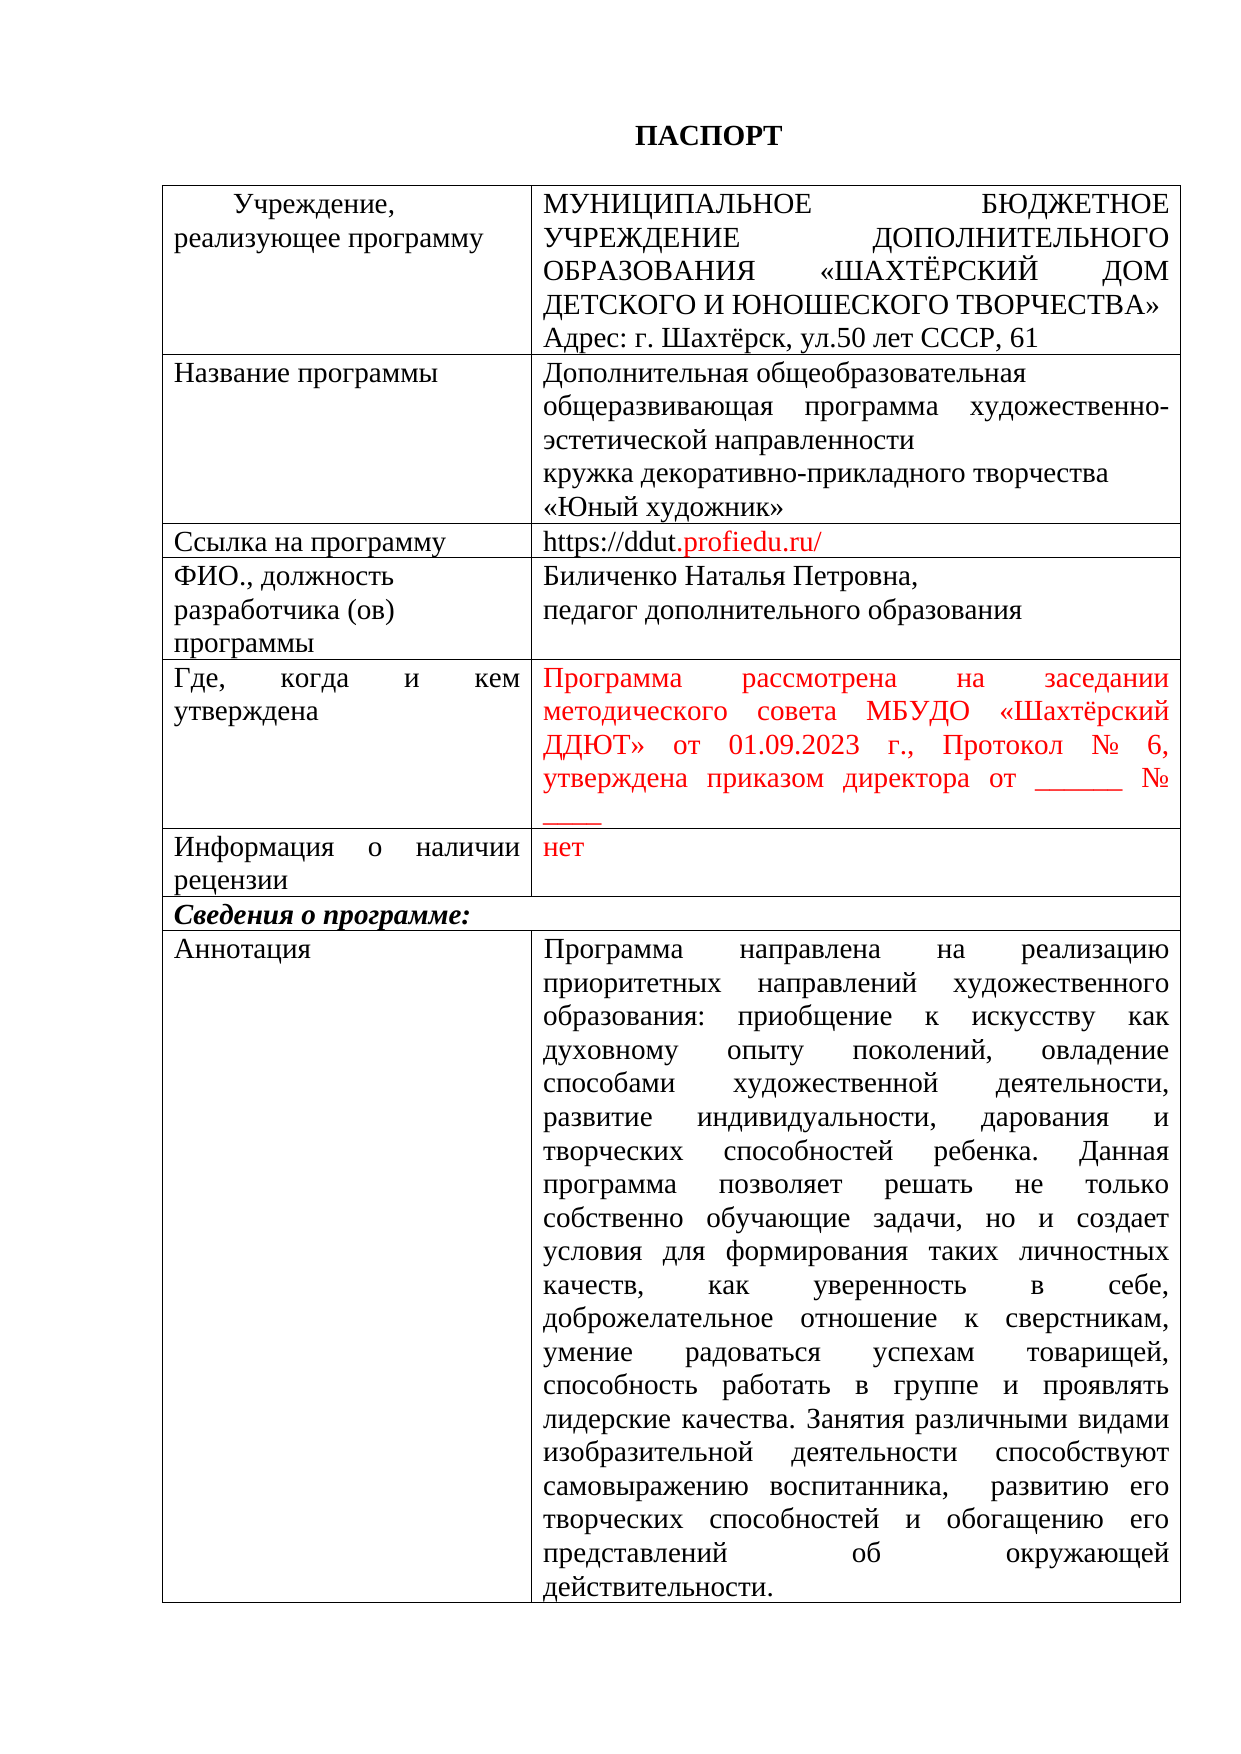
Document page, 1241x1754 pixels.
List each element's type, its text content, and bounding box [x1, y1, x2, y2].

table_cell ФИО., должность разработчика (ов) программы [163, 558, 531, 659]
table_header МУНИЦИПАЛЬНОЕ БЮДЖЕТНОЕ УЧРЕЖДЕНИЕ ДОПОЛНИТЕЛЬНОГО ОБРАЗОВАНИЯ «ШАХТЁРСКИЙ ДОМ ДЕТСКОГО И ЮНОШЕСКОГО ТВОРЧЕСТВА» Адрес: г. Шахтёрск, ул.50 лет СССР, 61 [532, 186, 1180, 354]
table_cell Информация о наличии рецензии [163, 829, 531, 896]
table_cell Программа направлена на реализацию приоритетных направлений художественного образования: приобщение к искусству как духовному опыту поколений, овладение способами художественной деятельности, развитие индивидуальности, дарования и творческих способностей ребенка. Данная программа позволяет решать не только собственно обучающие задачи, но и создает условия для формирования таких личностных качеств, как уверенность в себе, доброжелательное отношение к сверстникам, умение радоваться успехам товарищей, способность работать в группе и проявлять лидерские качества. Занятия различными видами изобразительной деятельности способствуют самовыражению воспитанника, развитию его творческих способностей и обогащению его представлений об окружающей действительности. [532, 931, 1180, 1602]
table_cell Биличенко Наталья Петровна, педагог дополнительного образования [532, 558, 1180, 659]
table_cell Название программы [163, 355, 531, 523]
table_cell Где, когда и кем утверждена [163, 660, 531, 828]
table_cell нет [532, 829, 1180, 896]
table_cell Сведения о программе: [163, 897, 1180, 930]
table_cell Программа рассмотрена на заседании методического совета МБУДО «Шахтёрский ДДЮТ» от 01.09.2023 г., Протокол № 6, утверждена приказом директора от ______ № ____ [532, 660, 1180, 828]
table_cell Дополнительная общеобразовательная общеразвивающая программа художественно-эстетической направленности кружка декоративно-прикладного творчества «Юный художник» [532, 355, 1180, 523]
table_header Учреждение, реализующее программу [163, 186, 531, 354]
table_cell Аннотация [163, 931, 531, 1602]
table_cell https://ddut.profiedu.ru/ [532, 524, 1180, 557]
table_cell Ссылка на программу [163, 524, 531, 557]
text ПАСПОРТ [177, 118, 1181, 152]
